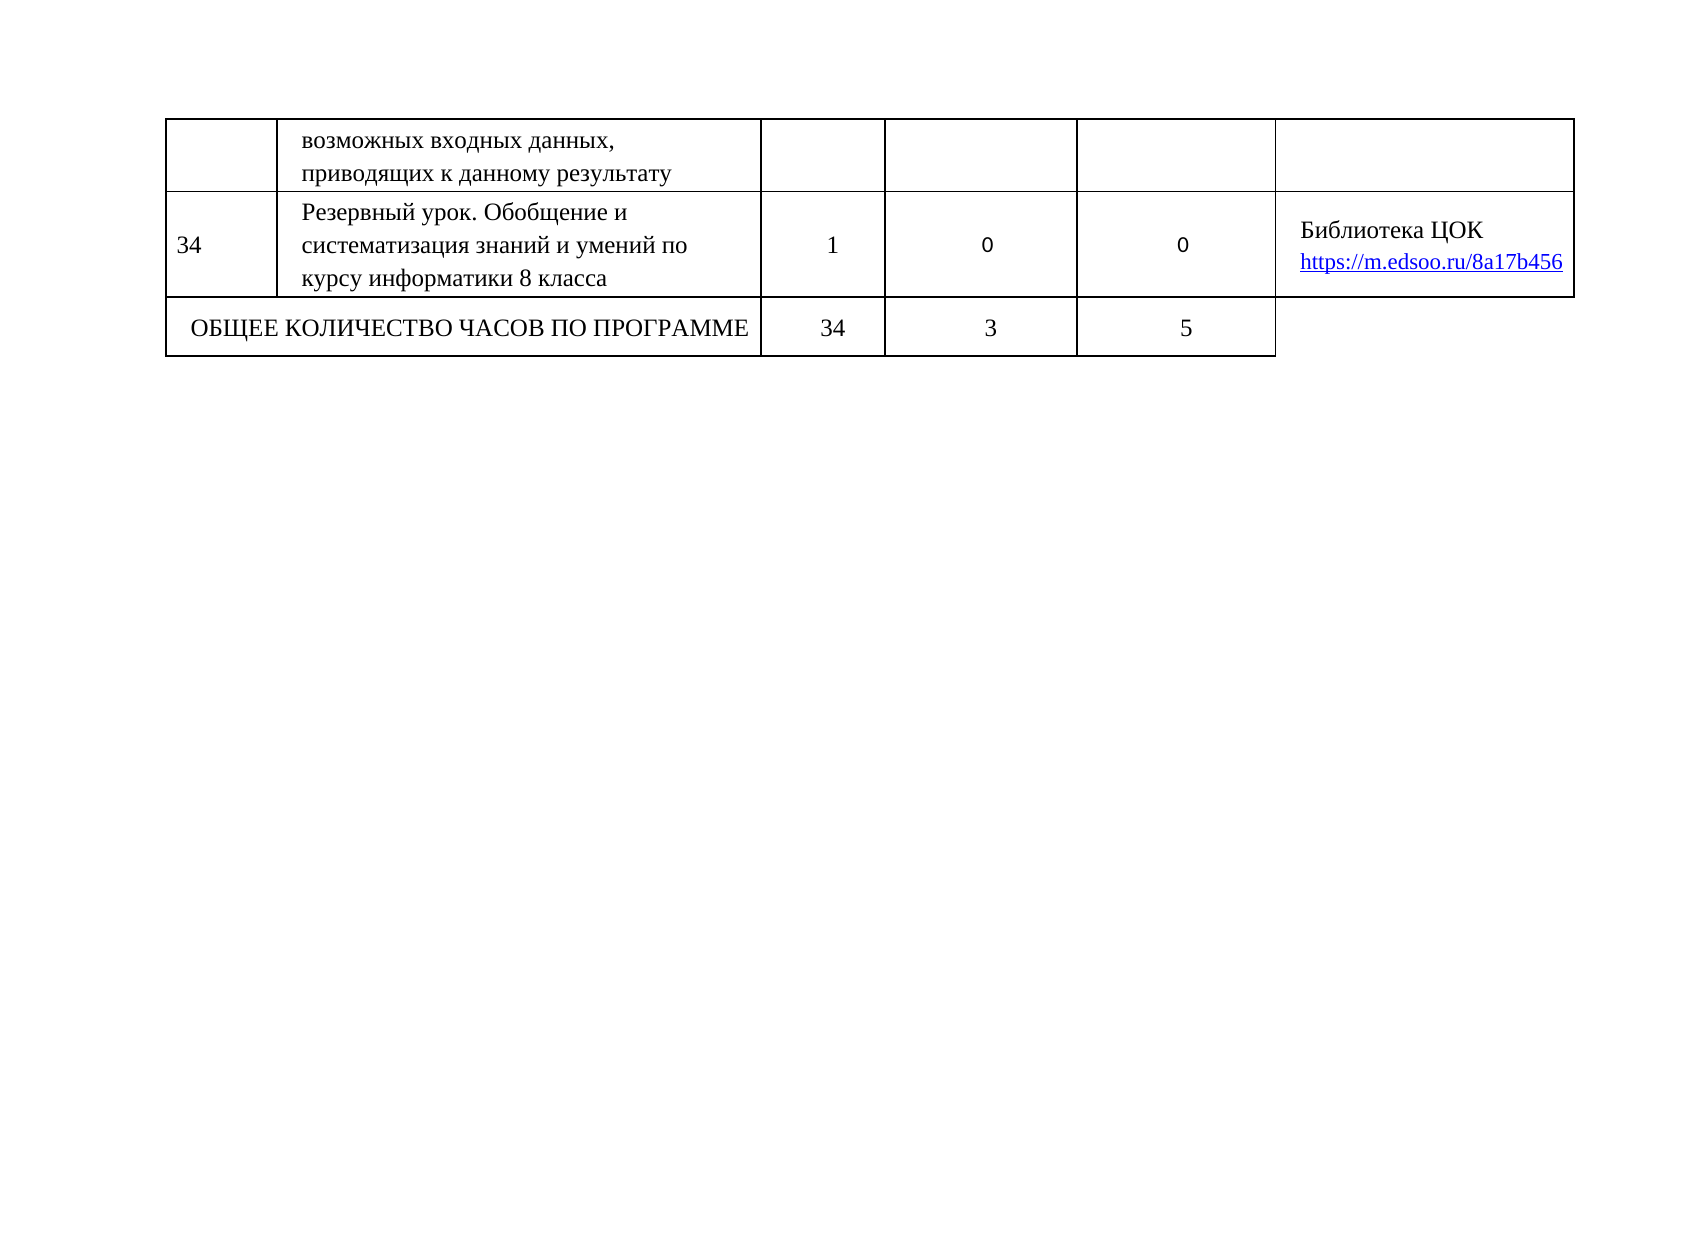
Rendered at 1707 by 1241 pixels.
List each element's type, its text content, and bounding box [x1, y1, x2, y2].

table_cell Резервный урок. Обобщение и систематизация знаний и умений по курсу информатики 8 класса [278, 192, 760, 296]
table_cell 34 [167, 192, 276, 296]
table_cell 0 [886, 192, 1076, 296]
table_cell 1 [762, 120, 884, 191]
table_cell [1276, 120, 1573, 191]
table_cell ОБЩЕЕ КОЛИЧЕСТВО ЧАСОВ ПО ПРОГРАММЕ [167, 298, 760, 355]
table_cell 3 [886, 298, 1076, 355]
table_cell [278, 120, 760, 191]
table_cell 1 [762, 192, 884, 296]
table_cell 0 [1078, 120, 1275, 191]
table_cell 5 [1078, 298, 1275, 355]
table_cell 0 [886, 120, 1076, 191]
table_cell 33 [167, 120, 276, 191]
table_cell 0 [1078, 192, 1275, 296]
table_cell 34 [762, 298, 884, 355]
table_cell Библиотека ЦОК https://m.edsoo.ru/8a17b456 [1276, 192, 1573, 296]
